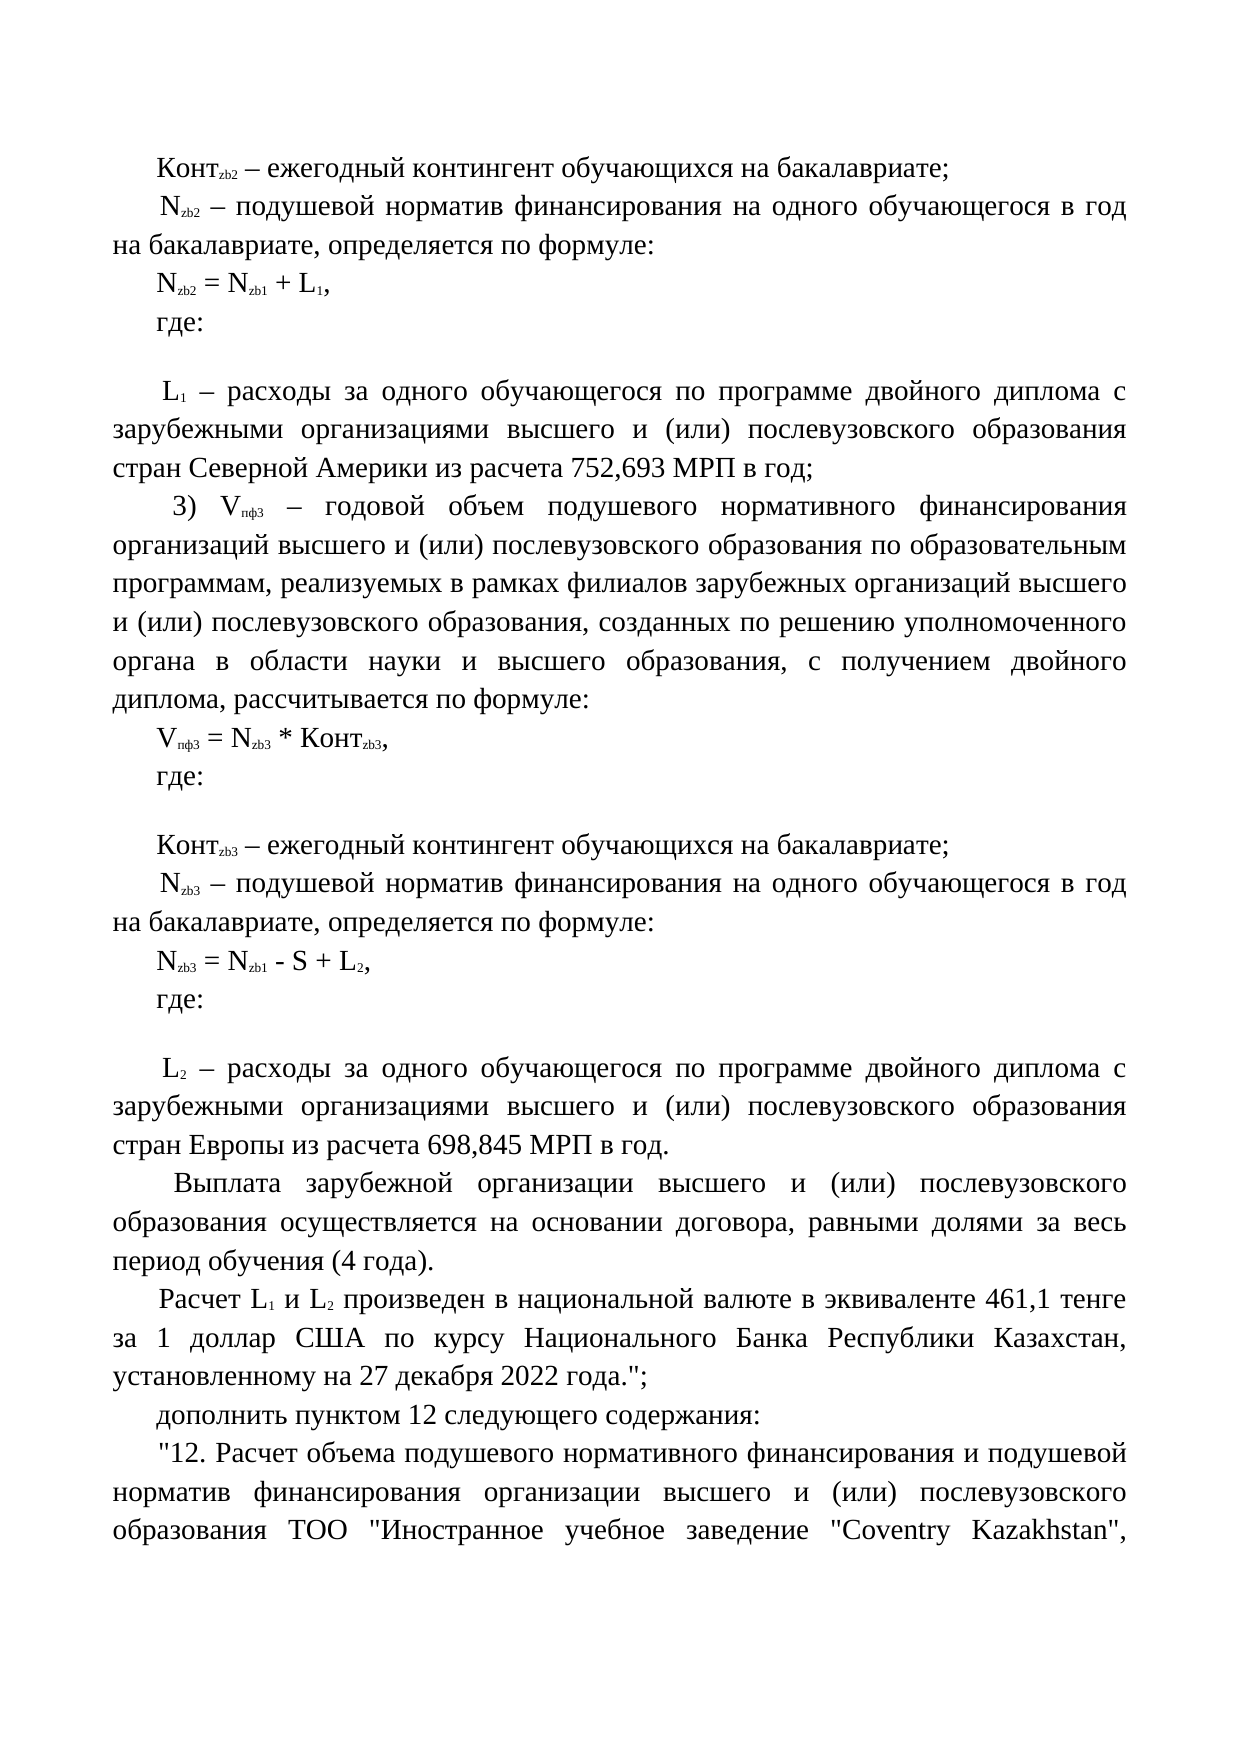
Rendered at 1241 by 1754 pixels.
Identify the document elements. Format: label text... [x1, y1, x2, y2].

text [112, 1435, 1128, 1546]
text Vпф3 = Nzb3 * Контzb3, [112, 720, 1128, 753]
text L1 – расходы за одного обучающегося по программе двойного диплома с зарубежными организациями высшего и (или) послевузовского образования стран Северной Америки из расчета 752,693 МРП в год; [112, 373, 1128, 483]
text Расчет L1 и L2 произведен в национальной валюте в эквиваленте 461,1 тенге за 1 доллар США по курсу Национального Банка Республики Казахстан, установленному на 27 декабря 2022 года."; [112, 1281, 1128, 1392]
text 3) Vпф3 – годовой объем подушевого нормативного финансирования организаций высшего и (или) послевузовского образования по образовательным программам, реализуемых в рамках филиалов зарубежных организаций высшего и (или) послевузовского образования, созданных по решению уполномоченного органа в области науки и высшего образования, с получением двойного диплома, рассчитывается по формуле: [112, 488, 1128, 715]
text Выплата зарубежной организации высшего и (или) послевузовского образования осуществляется на основании договора, равными долями за весь период обучения (4 года). [112, 1166, 1128, 1276]
text где: [112, 981, 1128, 1015]
text где: [112, 758, 1128, 792]
text Nzb3 – подушевой норматив финансирования на одного обучающегося в год на бакалавриате, определяется по формуле: [112, 866, 1128, 938]
text Контzb2 – ежегодный контингент обучающихся на бакалавриате; [112, 150, 1128, 183]
text где: [112, 304, 1128, 338]
text Контzb3 – ежегодный контингент обучающихся на бакалавриате; [112, 827, 1128, 861]
text дополнить пунктом 12 следующего содержания: [112, 1397, 1128, 1430]
text Nzb2 – подушевой норматив финансирования на одного обучающегося в год на бакалавриате, определяется по формуле: [112, 188, 1128, 261]
text Nzb2 = Nzb1 + L1, [112, 266, 1128, 299]
text L2 – расходы за одного обучающегося по программе двойного диплома с зарубежными организациями высшего и (или) послевузовского образования стран Европы из расчета 698,845 МРП в год. [112, 1050, 1128, 1161]
text Nzb3 = Nzb1 - S + L2, [112, 943, 1128, 976]
